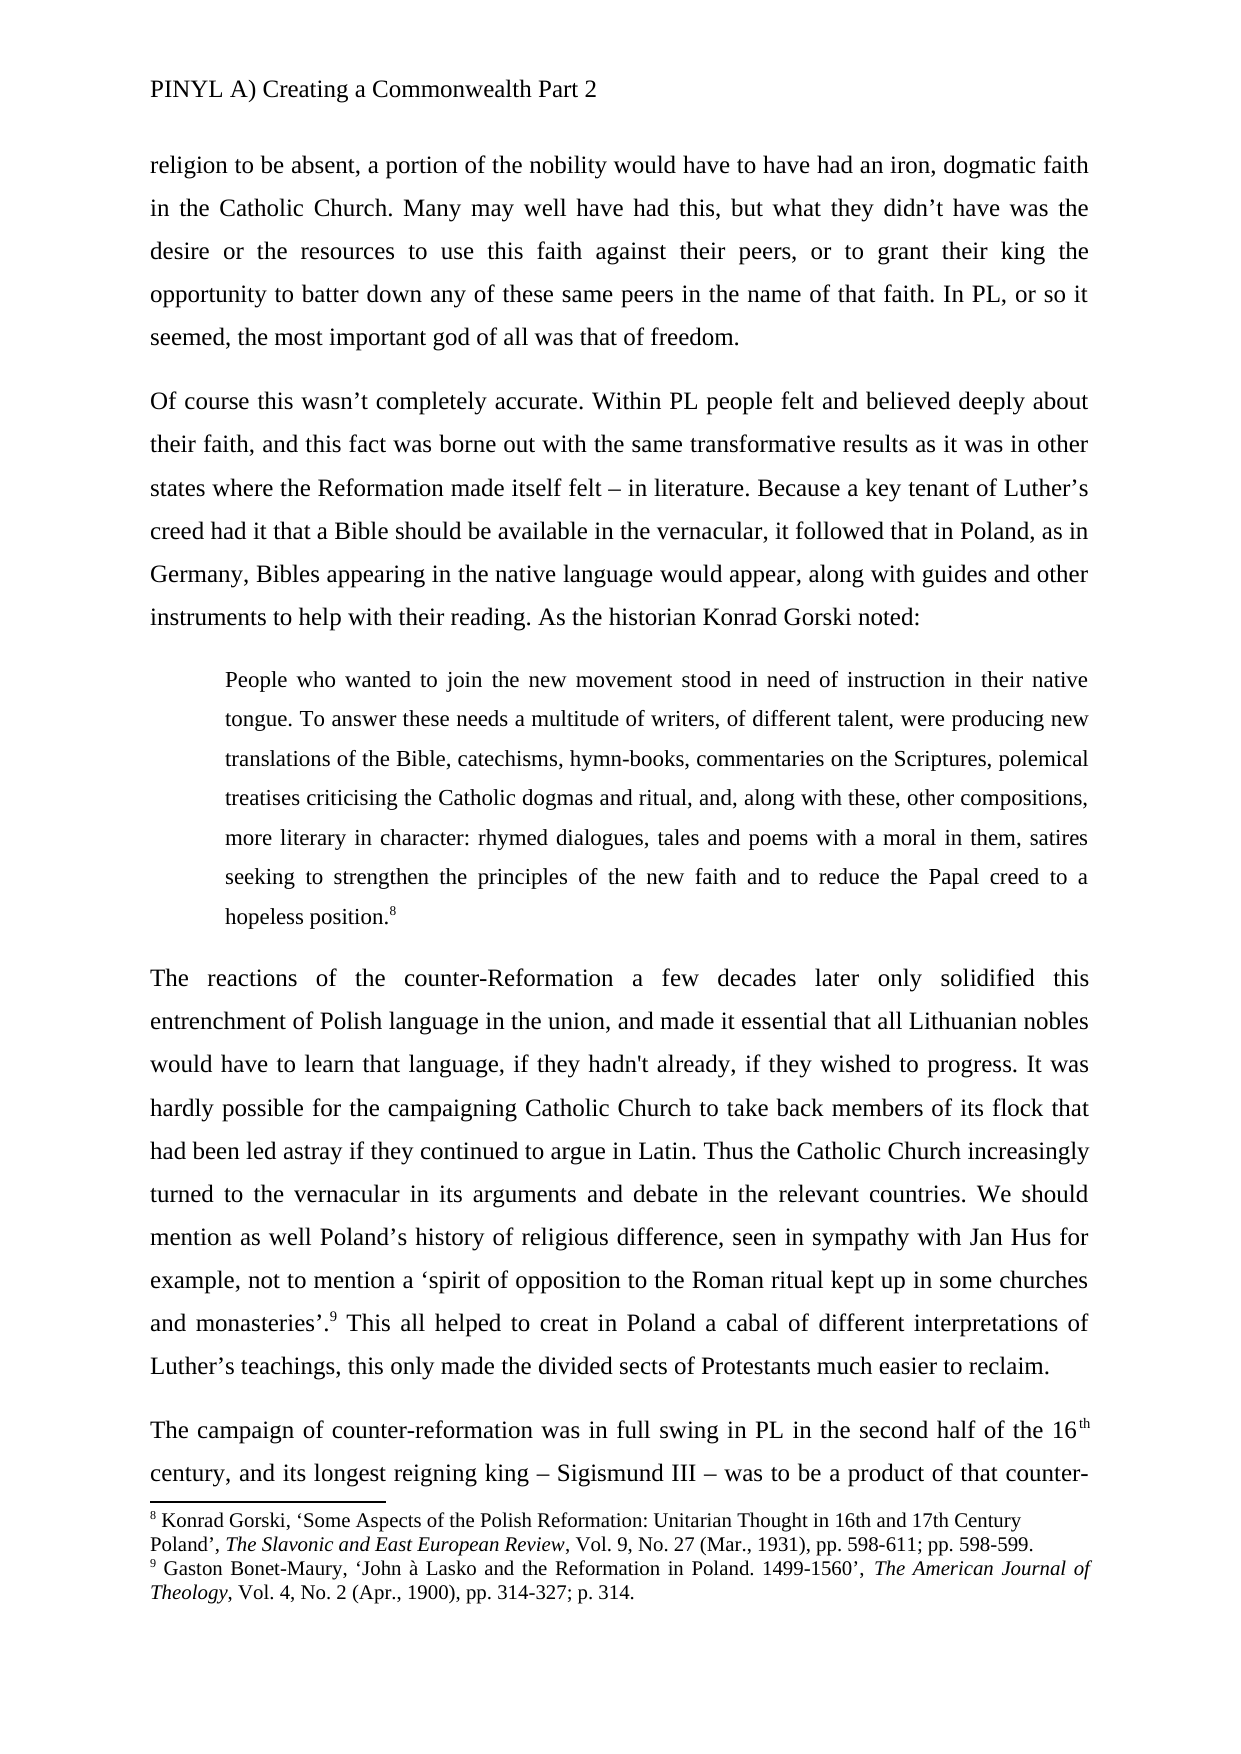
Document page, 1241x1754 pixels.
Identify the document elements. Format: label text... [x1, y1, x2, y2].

text People who wanted to join the new movement stood in need of instruction in their native tongue. To answer these needs a multitude of writers, of different talent, were producing new translations of the Bible, catechisms, hymn-books, commentaries on the Scriptures, polemical treatises criticising the Catholic dogmas and ritual, and, along with these, other compositions, more literary in character: rhymed dialogues, tales and poems with a moral in them, satires seeking to strengthen the principles of the new faith and to reduce the Papal creed to a hopeless position. [225, 666, 1090, 929]
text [150, 1415, 1090, 1487]
text The reactions of the counter-Reformation a few decades later only solidified this entrenchment of Polish language in the union, and made it essential that all Lithuanian nobles would have to learn that language, if they hadn't already, if they wished to progress. It was hardly possible for the campaigning Catholic Church to take back members of its flock that had been led astray if they continued to argue in Latin. Thus the Catholic Church increasingly turned to the vernacular in its arguments and debate in the relevant countries. We should mention as well Poland’s history of religious difference, seen in sympathy with Jan Hus for example, not to mention a ‘spirit of opposition to the Roman ritual kept up in some churches and monasteries’. This all helped to creat in Poland a cabal of different interpretations of Luther’s teachings, this only made the divided sects of Protestants much easier to reclaim. [150, 963, 1090, 1380]
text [150, 150, 1090, 351]
text Of course this wasn’t completely accurate. Within PL people felt and believed deeply about their faith, and this fact was borne out with the same transformative results as it was in other states where the Reformation made itself felt – in literature. Because a key tenant of Luther’s creed had it that a Bible should be available in the vernacular, it followed that in Poland, as in Germany, Bibles appearing in the native language would appear, along with guides and other instruments to help with their reading. As the historian Konrad Gorski noted: [150, 386, 1090, 631]
